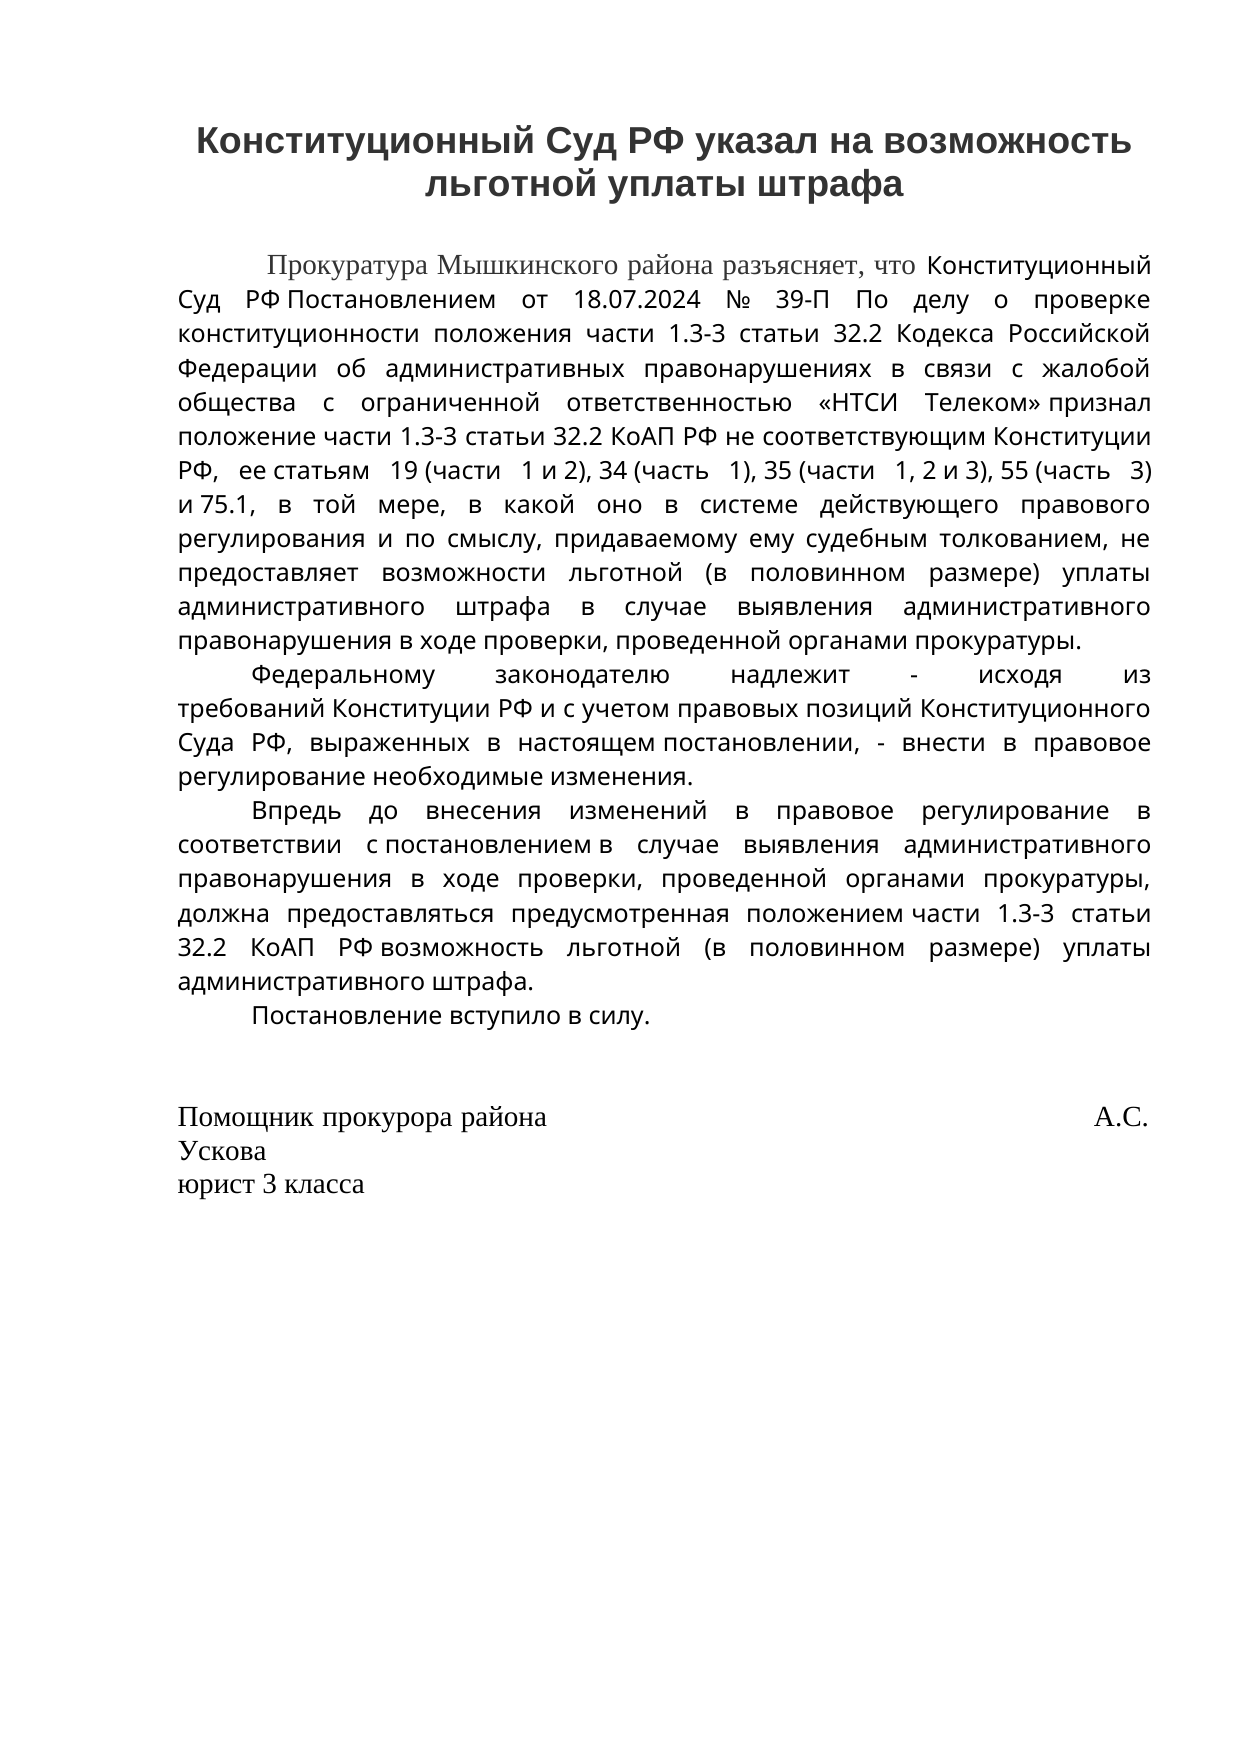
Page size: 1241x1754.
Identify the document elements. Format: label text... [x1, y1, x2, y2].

text Прокуратура Мышкинского района разъясняет, что Конституционный Суд РФ Постановлением от 18.07.2024 № 39-П По делу о проверке конституционности положения части 1.3-3 статьи 32.2 Кодекса Российской Федерации об административных правонарушениях в связи с жалобой общества с ограниченной ответственностью «НТСИ Телеком» признал положение части 1.3-3 статьи 32.2 КоАП РФ не соответствующим Конституции РФ, ее статьям 19 (части 1 и 2), 34 (часть 1), 35 (части 1, 2 и 3), 55 (часть 3) и 75.1, в той мере, в какой оно в системе действующего правового регулирования и по смыслу, придаваемому ему судебным толкованием, не предоставляет возможности льготной (в половинном размере) уплаты административного штрафа в случае выявления административного правонарушения в ходе проверки, проведенной органами прокуратуры. [177, 247, 1152, 657]
text Конституционный Суд РФ указал на возможность льготной уплаты штрафа [904, 118, 1152, 204]
text Конституционный Суд РФ указал на возможность льготной уплаты штрафа [177, 118, 425, 204]
text юрист 3 класса [177, 1166, 1152, 1200]
text Постановление вступило в силу. [177, 997, 1152, 1031]
text Помощник прокурора района А.С. Ускова [177, 1099, 1152, 1166]
text Федеральному законодателю надлежит - исходя из требований Конституции РФ и с учетом правовых позиций Конституционного Суда РФ, выраженных в настоящем постановлении, - внести в правовое регулирование необходимые изменения. [177, 657, 1152, 793]
text Впредь до внесения изменений в правовое регулирование в соответствии с постановлением в случае выявления административного правонарушения в ходе проверки, проведенной органами прокуратуры, должна предоставляться предусмотренная положением части 1.3-3 статьи 32.2 КоАП РФ возможность льготной (в половинном размере) уплаты административного штрафа. [177, 793, 1152, 997]
